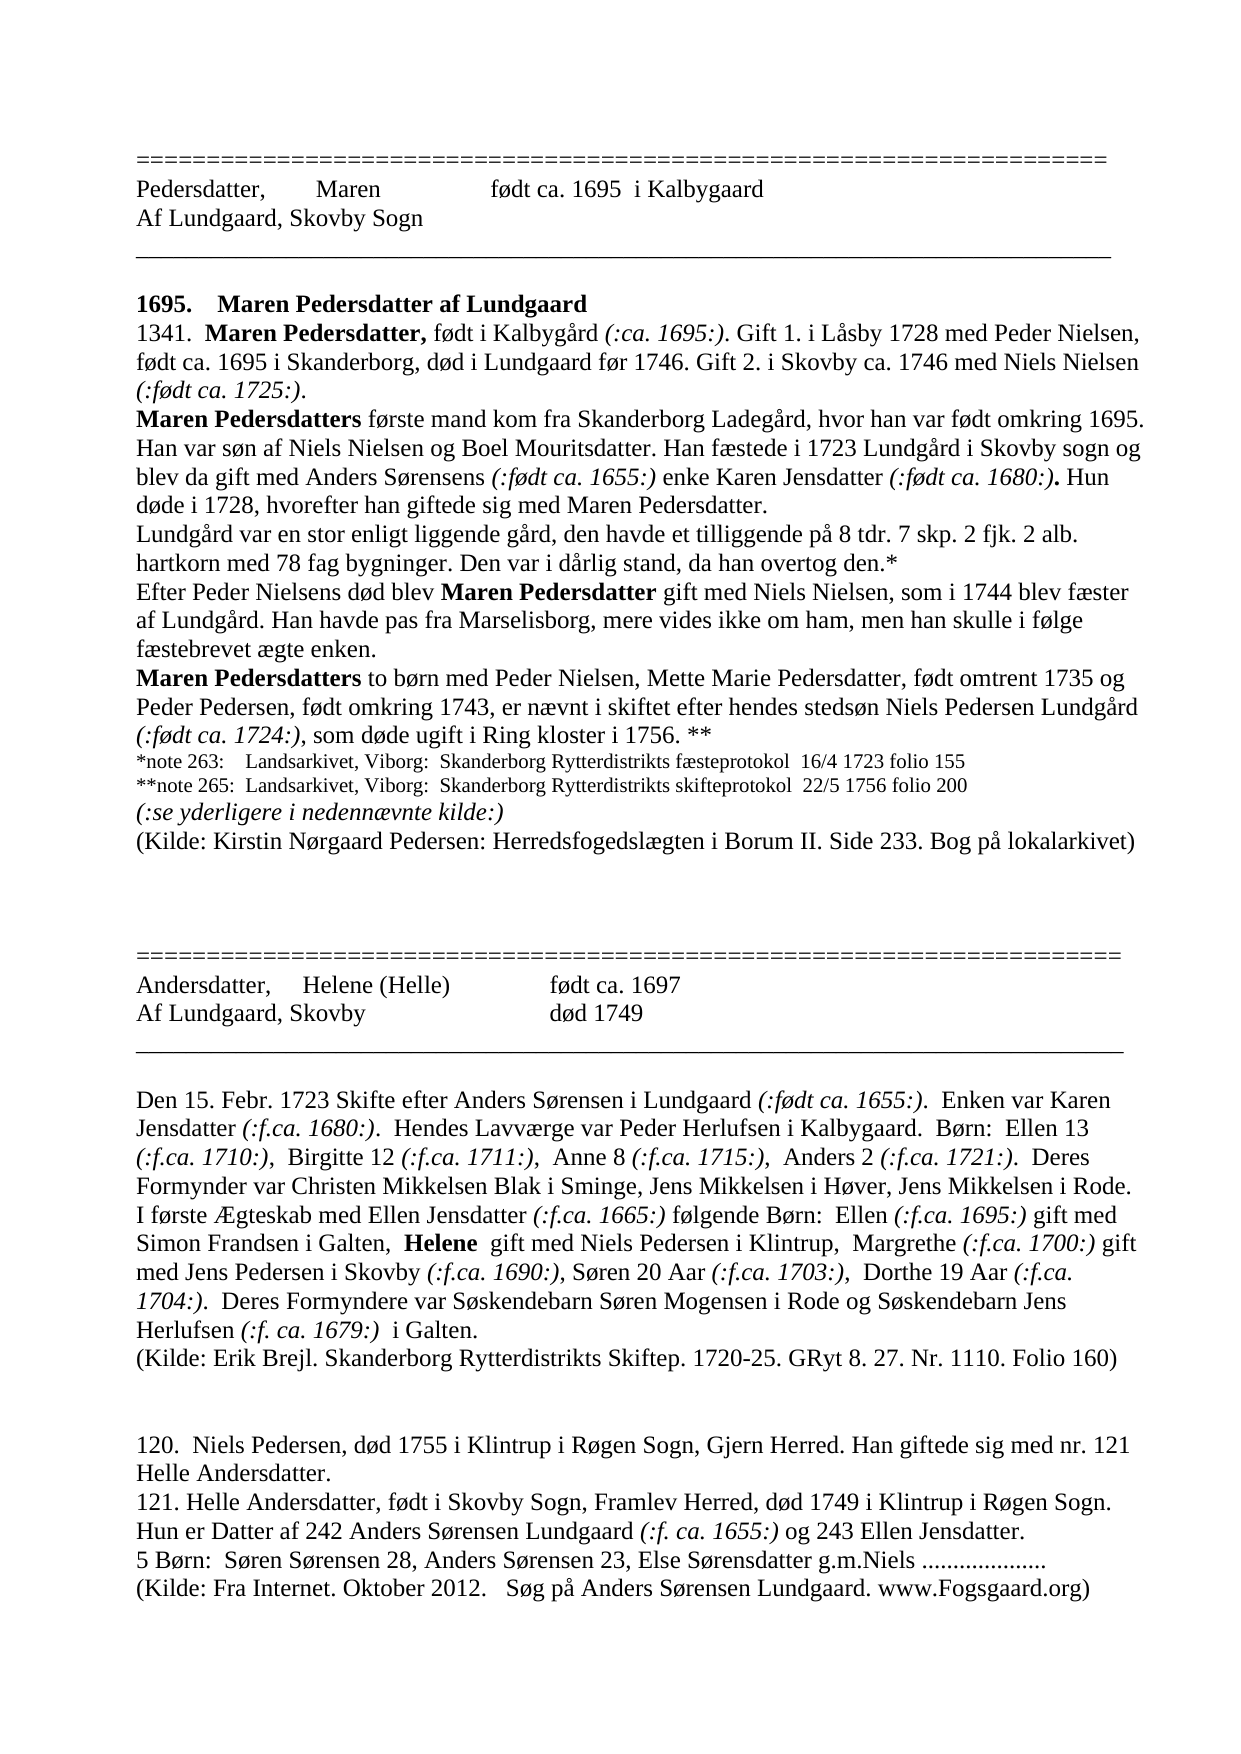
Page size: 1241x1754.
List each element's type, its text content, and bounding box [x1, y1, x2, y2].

text (:se yderligere i nedennævnte kilde:) [136, 797, 1146, 826]
text ______________________________________________________________________________ [136, 232, 1146, 260]
text (Kilde: Erik Brejl. Skanderborg Rytterdistrikts Skiftep. 1720-25. GRyt 8. 27. Nr. 1110. Folio 160) [136, 1343, 1146, 1372]
text Maren Pedersdatters to børn med Peder Nielsen, Mette Marie Pedersdatter, født omtrent 1735 og Peder Pedersen, født omkring 1743, er nævnt i skiftet efter hendes stedsøn Niels Pedersen Lundgård (:født ca. 1724:), som døde ugift i Ring kloster i 1756. ** [136, 663, 1146, 749]
text 120. Niels Pedersen, død 1755 i Klintrup i Røgen Sogn, Gjern Herred. Han giftede sig med nr. 121 Helle Andersdatter. [136, 1430, 1146, 1487]
text Andersdatter, Helene (Helle) født ca. 1697 [136, 970, 1146, 998]
text 1695. Maren Pedersdatter af Lundgaard [136, 289, 1146, 318]
text 121. Helle Andersdatter, født i Skovby Sogn, Framlev Herred, død 1749 i Klintrup i Røgen Sogn. Hun er Datter af 242 Anders Sørensen Lundgaard (:f. ca. 1655:) og 243 Ellen Jensdatter. [136, 1487, 1146, 1545]
text **note 265: Landsarkivet, Viborg: Skanderborg Rytterdistrikts skifteprotokol 22/5 1756 folio 200 [136, 773, 1146, 797]
text ===================================================================== [136, 145, 1146, 174]
text Maren Pedersdatters første mand kom fra Skanderborg Ladegård, hvor han var født omkring 1695. Han var søn af Niels Nielsen og Boel Mouritsdatter. Han fæstede i 1723 Lundgård i Skovby sogn og blev da gift med Anders Sørensens (:født ca. 1655:) enke Karen Jensdatter (:født ca. 1680:). Hun døde i 1728, hvorefter han giftede sig med Maren Pedersdatter. [136, 404, 1146, 519]
text ====================================================================== [136, 941, 1146, 970]
text Den 15. Febr. 1723 Skifte efter Anders Sørensen i Lundgaard (:født ca. 1655:). Enken var Karen Jensdatter (:f.ca. 1680:). Hendes Lavværge var Peder Herlufsen i Kalbygaard. Børn: Ellen 13 (:f.ca. 1710:), Birgitte 12 (:f.ca. 1711:), Anne 8 (:f.ca. 1715:), Anders 2 (:f.ca. 1721:). Deres Formynder var Christen Mikkelsen Blak i Sminge, Jens Mikkelsen i Høver, Jens Mikkelsen i Rode. I første Ægteskab med Ellen Jensdatter (:f.ca. 1665:) følgende Børn: Ellen (:f.ca. 1695:) gift med Simon Frandsen i Galten, Helene gift med Niels Pedersen i Klintrup, Margrethe (:f.ca. 1700:) gift med Jens Pedersen i Skovby (:f.ca. 1690:), Søren 20 Aar (:f.ca. 1703:), Dorthe 19 Aar (:f.ca. 1704:). Deres Formyndere var Søskendebarn Søren Mogensen i Rode og Søskendebarn Jens Herlufsen (:f. ca. 1679:) i Galten. [136, 1085, 1146, 1343]
text Af Lundgaard, Skovby Sogn [136, 203, 1146, 232]
text (Kilde: Kirstin Nørgaard Pedersen: Herredsfogedslægten i Borum II. Side 233. Bog på lokalarkivet) [136, 826, 1146, 855]
text 5 Børn: Søren Sørensen 28, Anders Sørensen 23, Else Sørensdatter g.m.Niels .................... [136, 1545, 1146, 1573]
text _______________________________________________________________________________ [136, 1027, 1146, 1056]
text Pedersdatter, Maren født ca. 1695 i Kalbygaard [136, 174, 1146, 203]
text 1341. Maren Pedersdatter, født i Kalbygård (:ca. 1695:). Gift 1. i Låsby 1728 med Peder Nielsen, født ca. 1695 i Skanderborg, død i Lundgaard før 1746. Gift 2. i Skovby ca. 1746 med Niels Nielsen (:født ca. 1725:). [136, 318, 1146, 404]
text *note 263: Landsarkivet, Viborg: Skanderborg Rytterdistrikts fæsteprotokol 16/4 1723 folio 155 [136, 749, 1146, 773]
text Af Lundgaard, Skovby død 1749 [136, 998, 1146, 1027]
text Lundgård var en stor enligt liggende gård, den havde et tilliggende på 8 tdr. 7 skp. 2 fjk. 2 alb. hartkorn med 78 fag bygninger. Den var i dårlig stand, da han overtog den.* [136, 519, 1146, 577]
text Efter Peder Nielsens død blev Maren Pedersdatter gift med Niels Nielsen, som i 1744 blev fæster af Lundgård. Han havde pas fra Marselisborg, mere vides ikke om ham, men han skulle i følge fæstebrevet ægte enken. [136, 577, 1146, 663]
text (Kilde: Fra Internet. Oktober 2012. Søg på Anders Sørensen Lundgaard. www.Fogsgaard.org) [136, 1573, 1146, 1602]
